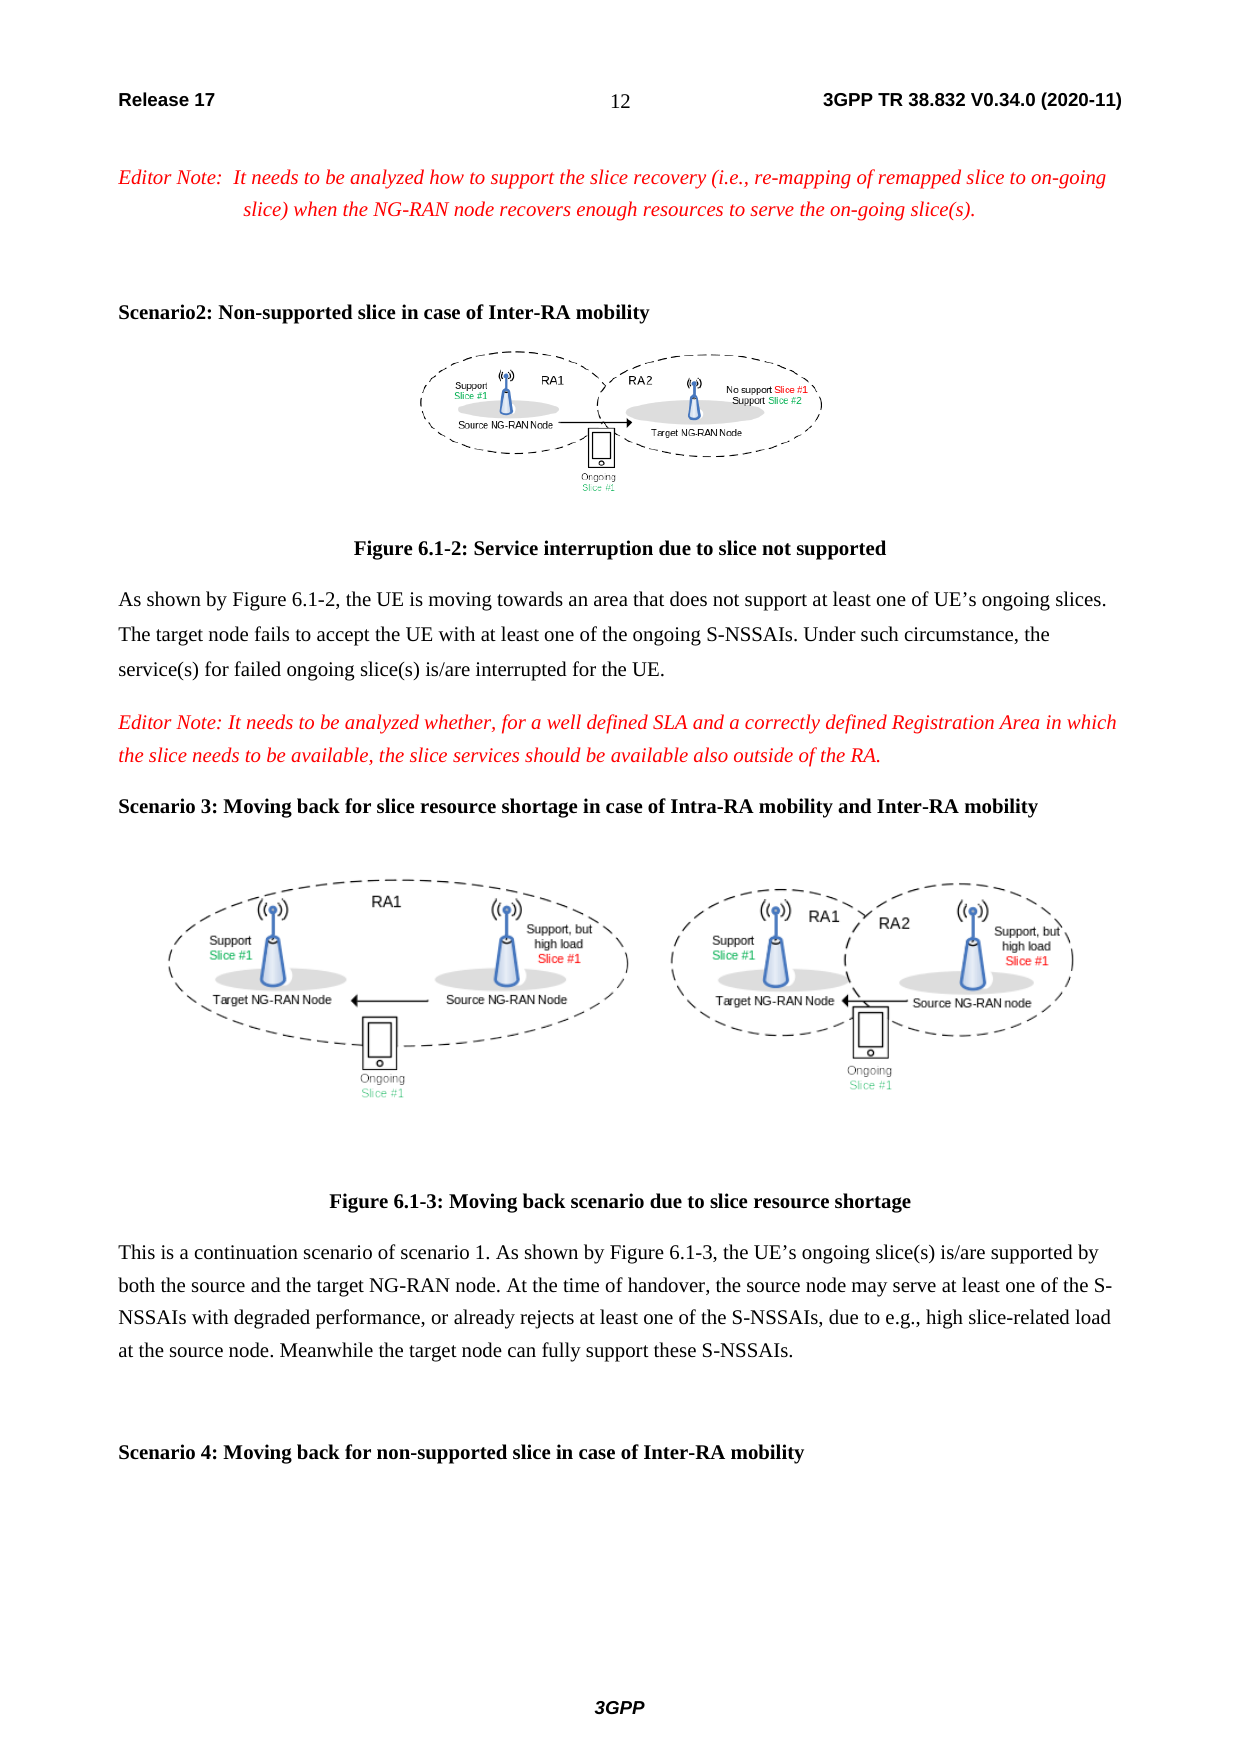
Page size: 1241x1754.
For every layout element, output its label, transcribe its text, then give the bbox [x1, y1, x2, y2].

text Editor Note: It needs to be analyzed how to support the slice recovery (i.e., re-mapping of remapped slice to on-going slice) when the NG-RAN node recovers enough resources to serve the on-going slice(s). [118, 160, 1122, 225]
text Scenario2: Non-supported slice in case of Inter-RA mobility [118, 295, 1122, 328]
text This is a continuation scenario of scenario 1. As shown by Figure 6.1-3, the UE’s ongoing slice(s) is/are supported by both the source and the target NG-RAN node. At the time of handover, the source node may serve at least one of the S-NSSAIs with degraded performance, or already rejects at least one of the S-NSSAIs, due to e.g., high slice-related load at the source node. Meanwhile the target node can fully support these S-NSSAIs. [118, 1236, 1122, 1366]
text Figure 6.1-2: Service interruption due to slice not supported [118, 532, 1122, 564]
text As shown by Figure 6.1-2, the UE is moving towards an area that does not support at least one of UE’s ongoing slices. The target node fails to accept the UE with at least one of the ongoing S-NSSAIs. Under such circumstance, the service(s) for failed ongoing slice(s) is/are interrupted for the UE. [118, 583, 1122, 685]
text Editor Note: It needs to be analyzed whether, for a well defined SLA and a correctly defined Registration Area in which the slice needs to be available, the slice services should be available also outside of the RA. [118, 706, 1122, 771]
text Scenario 3: Moving back for slice resource shortage in case of Intra-RA mobility and Inter-RA mobility [118, 790, 1122, 822]
text Figure 6.1-3: Moving back scenario due to slice resource shortage [118, 1185, 1122, 1217]
text Scenario 4: Moving back for non-supported slice in case of Inter-RA mobility [118, 1436, 1122, 1468]
